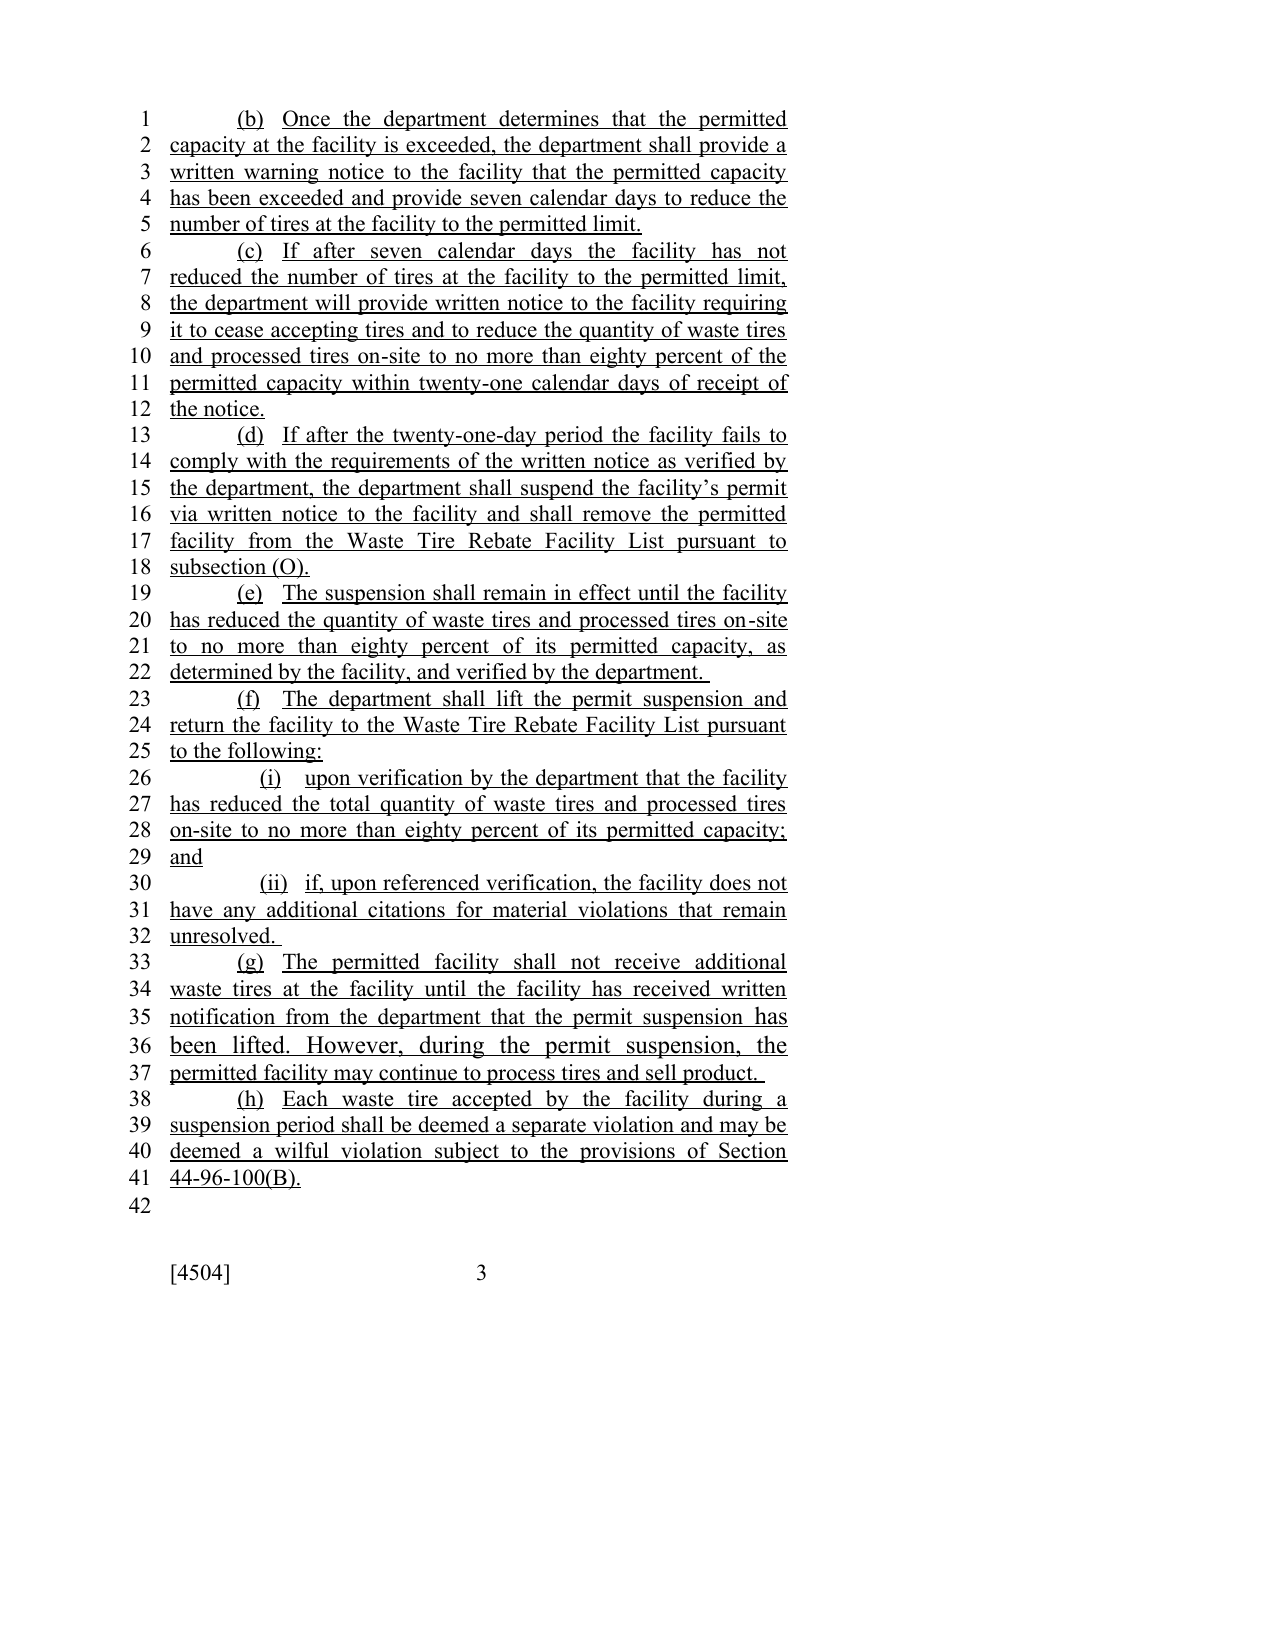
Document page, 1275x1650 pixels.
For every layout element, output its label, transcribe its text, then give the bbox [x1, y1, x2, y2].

text (e) The suspension shall remain in effect until the facility has reduced the quantity of waste tires and processed tires on-site to no more than eighty percent of its permitted capacity, as determined by the facility, and verified by the department. [169, 579, 787, 629]
text (b) Once the department determines that the permitted capacity at the facility is exceeded, the department shall provide a written warning notice to the facility that the permitted capacity has been exceeded and provide seven calendar days to reduce the number of tires at the facility to the permitted limit. [169, 105, 787, 154]
text (h) Each waste tire accepted by the facility during a suspension period shall be deemed a separate violation and may be deemed a wilful violation subject to the provisions of Section 44-96-100(B). [169, 1135, 787, 1160]
text (d) If after the twenty-one-day period the facility fails to comply with the requirements of the written notice as verified by the department, the department shall suspend the facility’s permit via written notice to the facility and shall remove the permitted facility from the Waste Tire Rebate Facility List pursuant to subsection (O). [169, 421, 787, 470]
text (e) The suspension shall remain in effect until the facility has reduced the quantity of waste tires and processed tires on-site to no more than eighty percent of its permitted capacity, as determined by the facility, and verified by the department. [169, 630, 787, 655]
text (e) The suspension shall remain in effect until the facility has reduced the quantity of waste tires and processed tires on-site to no more than eighty percent of its permitted capacity, as determined by the facility, and verified by the department. [169, 656, 787, 685]
text (f) The department shall lift the permit suspension and return the facility to the Waste Tire Rebate Facility List pursuant to the following: [169, 685, 787, 734]
text (h) Each waste tire accepted by the facility during a suspension period shall be deemed a separate violation and may be deemed a wilful violation subject to the provisions of Section 44-96-100(B). [169, 1161, 787, 1190]
text (ii) if, upon referenced verification, the facility does not have any additional citations for material violations that remain unresolved. [169, 920, 787, 948]
text (i) upon verification by the department that the facility has reduced the total quantity of waste tires and processed tires on-site to no more than eighty percent of its permitted capacity; and [169, 764, 787, 813]
text (h) Each waste tire accepted by the facility during a suspension period shall be deemed a separate violation and may be deemed a wilful violation subject to the provisions of Section 44-96-100(B). [169, 1085, 787, 1134]
text (i) upon verification by the department that the facility has reduced the total quantity of waste tires and processed tires on-site to no more than eighty percent of its permitted capacity; and [169, 814, 787, 839]
text (c) If after seven calendar days the facility has not reduced the number of tires at the facility to the permitted limit, the department will provide written notice to the facility requiring it to cease accepting tires and to reduce the quantity of waste tires and processed tires on-site to no more than eighty percent of the permitted capacity within twenty-one calendar days of receipt of the notice. [169, 237, 787, 286]
text (g) The permitted facility shall not receive additional waste tires at the facility until the facility has received written notification from the department that the permit suspension has been lifted. However, during the permit suspension, the permitted facility may continue to process tires and sell product. [169, 948, 787, 998]
text (f) The department shall lift the permit suspension and return the facility to the Waste Tire Rebate Facility List pursuant to the following: [169, 735, 787, 764]
text (ii) if, upon referenced verification, the facility does not have any additional citations for material violations that remain unresolved. [169, 869, 787, 919]
text (i) upon verification by the department that the facility has reduced the total quantity of waste tires and processed tires on-site to no more than eighty percent of its permitted capacity; and [169, 840, 787, 869]
